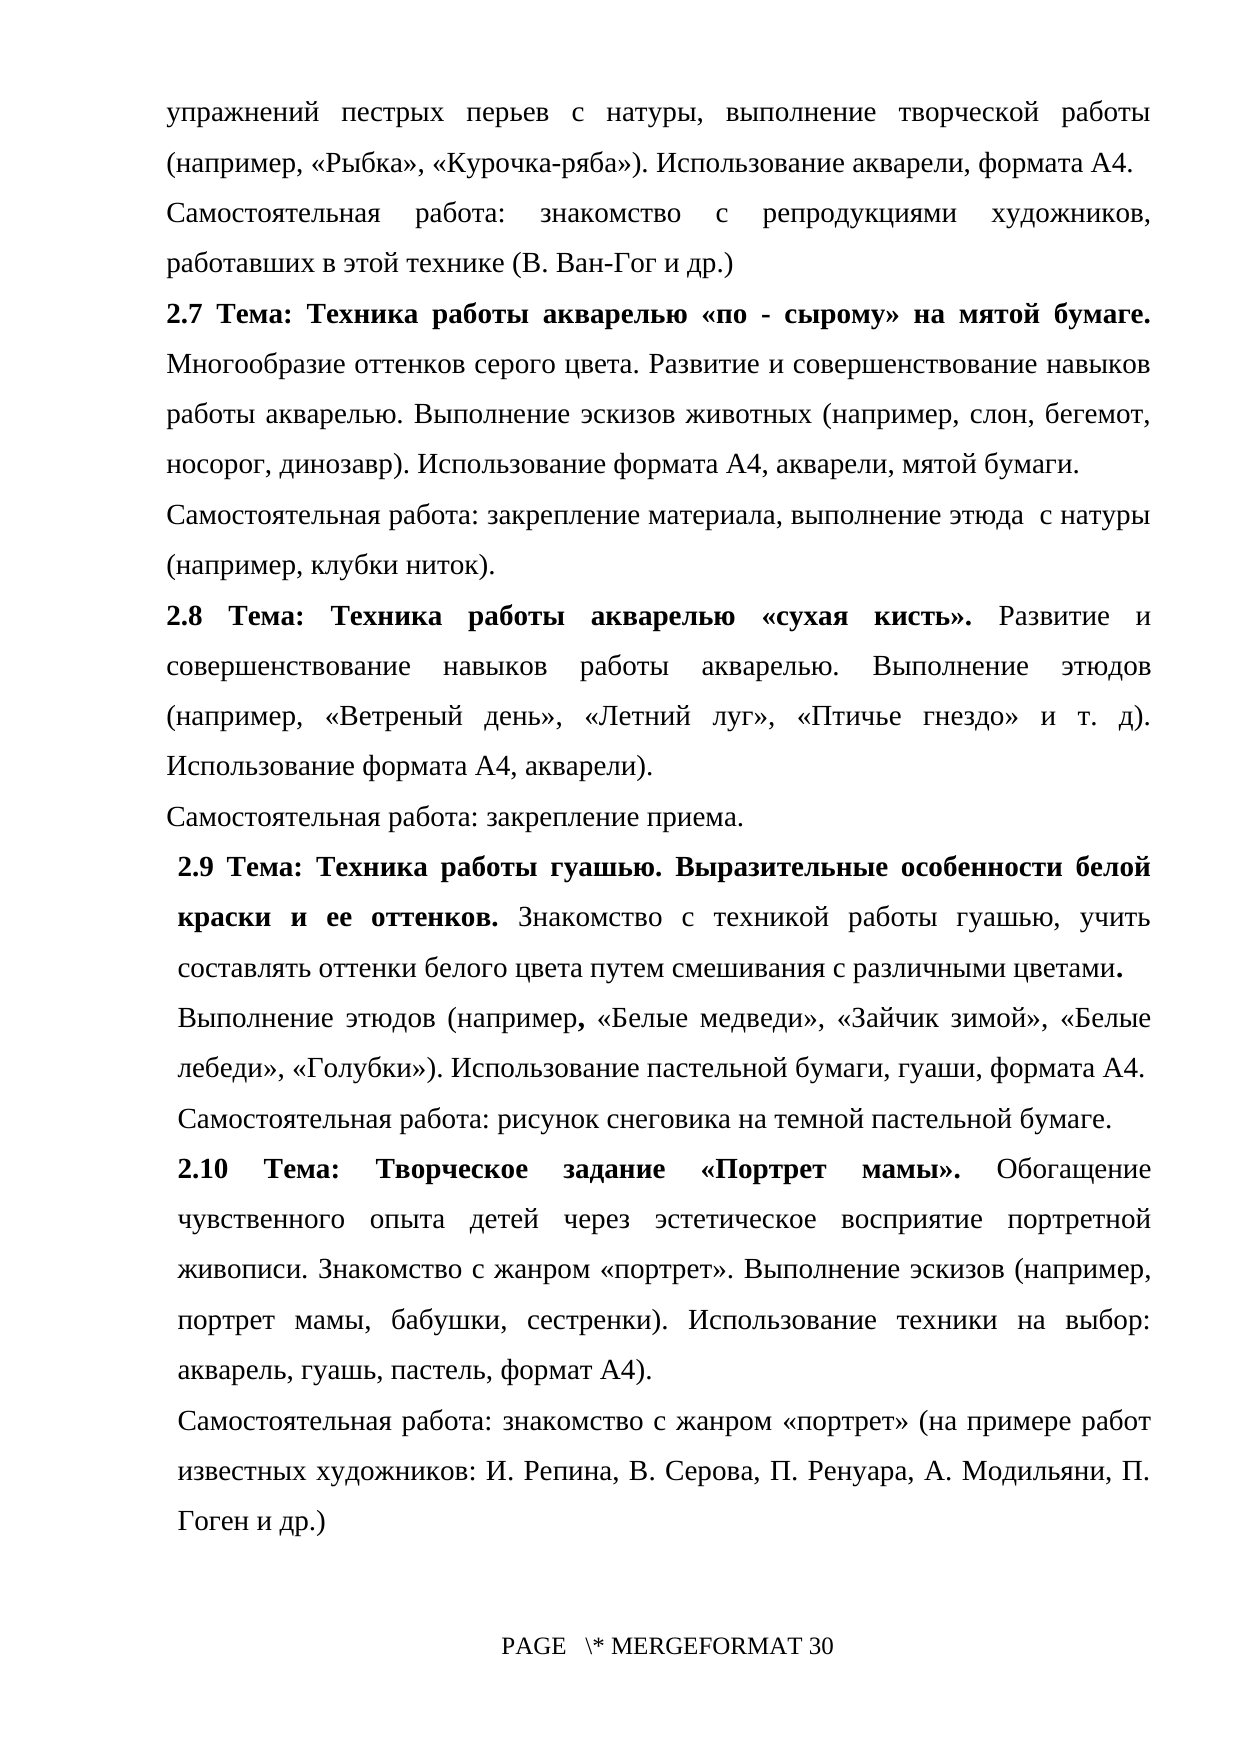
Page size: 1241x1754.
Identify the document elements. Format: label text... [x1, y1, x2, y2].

text Самостоятельная работа: знакомство с жанром «портрет» (на примере работ известных художников: И. Репина, В. Серова, П. Ренуара, А. Модильяни, П. Гоген и др.) [177, 1403, 1152, 1537]
text Самостоятельная работа: рисунок снеговика на темной пастельной бумаге. [177, 1101, 1152, 1134]
text 2.7 Тема: Техника работы акварелью «по - сырому» на мятой бумаге. Многообразие оттенков серого цвета. Развитие и совершенствование навыков работы акварелью. Выполнение эскизов животных (например, слон, бегемот, носорог, динозавр). Использование формата А4, акварели, мятой бумаги. [166, 296, 1152, 480]
text Выполнение этюдов (например, «Белые медведи», «Зайчик зимой», «Белые лебеди», «Голубки»). Использование пастельной бумаги, гуаши, формата А4. [177, 1000, 1152, 1084]
text Самостоятельная работа: знакомство с репродукциями художников, работавших в этой технике (В. Ван-Гог и др.) [166, 195, 1152, 279]
text 2.10 Тема: Творческое задание «Портрет мамы». Обогащение чувственного опыта детей через эстетическое восприятие портретной живописи. Знакомство с жанром «портрет». Выполнение эскизов (например, портрет мамы, бабушки, сестренки). Использование техники на выбор: акварель, гуашь, пастель, формат А4). [177, 1151, 1152, 1386]
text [166, 94, 1152, 178]
text Самостоятельная работа: закрепление материала, выполнение этюда с натуры (например, клубки ниток). [166, 497, 1152, 581]
text 2.8 Тема: Техника работы акварелью «сухая кисть». Развитие и совершенствование навыков работы акварелью. Выполнение этюдов (например, «Ветреный день», «Летний луг», «Птичье гнездо» и т. д). Использование формата А4, акварели). [166, 598, 1152, 782]
text 2.9 Тема: Техника работы гуашью. Выразительные особенности белой краски и ее оттенков. Знакомство с техникой работы гуашью, учить составлять оттенки белого цвета путем смешивания с различными цветами. [177, 849, 1152, 983]
text Самостоятельная работа: закрепление приема. [166, 799, 1152, 832]
